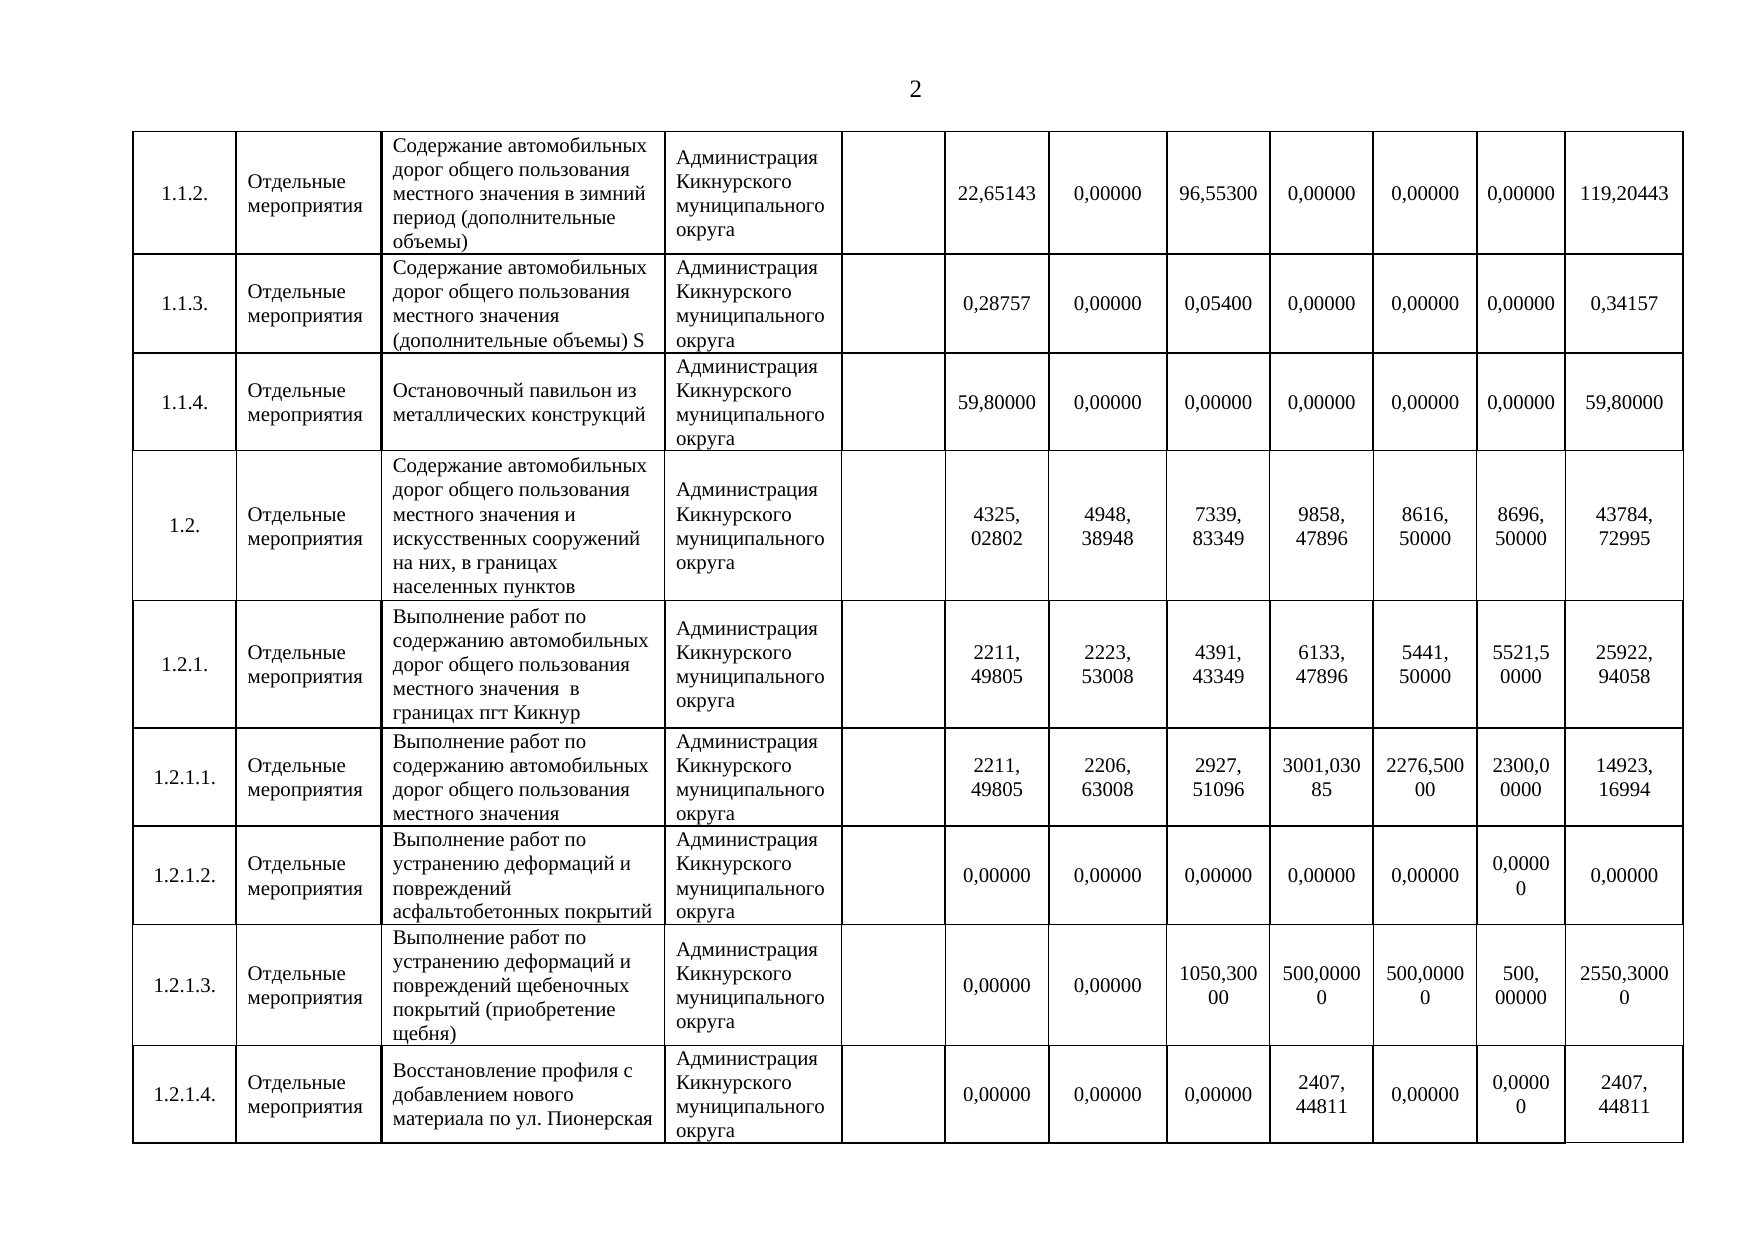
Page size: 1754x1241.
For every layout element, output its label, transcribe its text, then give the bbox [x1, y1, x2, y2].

table_cell Отдельные мероприятия [237, 354, 380, 450]
table_cell 0,00000 [1050, 255, 1166, 352]
table_cell Содержание автомобильных дорог общего пользования местного значения и искусственных сооружений на них, в границах населенных пунктов [382, 451, 664, 600]
table_cell 0,00000 [1478, 132, 1564, 253]
table_cell 1050,30000 [1167, 925, 1269, 1045]
table_cell [843, 132, 944, 253]
table_cell 0,00000 [1374, 827, 1476, 924]
table_cell 0,00000 [1271, 255, 1372, 352]
table_cell 6133, 47896 [1271, 601, 1372, 727]
table_cell 0,00000 [1271, 827, 1372, 924]
table_cell [843, 601, 944, 727]
table_cell Выполнение работ по устранению деформаций и повреждений щебеночных покрытий (приобретение щебня) [382, 925, 664, 1045]
table_cell 2407, 44811 [1271, 1046, 1372, 1142]
table_cell 1.1.3. [134, 255, 235, 352]
table_cell 1.2.1.2. [134, 827, 235, 924]
table_cell 0,00000 [1374, 132, 1476, 253]
table_cell [843, 827, 944, 924]
table_cell Администрация Кикнурского муниципального округа [665, 925, 841, 1045]
table_cell 0,00000 [1049, 925, 1166, 1045]
table_cell Отдельные мероприятия [237, 451, 381, 600]
table_cell 0,00000 [1478, 827, 1564, 924]
table_cell 0,00000 [1478, 354, 1564, 450]
table_cell Администрация Кикнурского муниципального округа [666, 255, 841, 352]
table_cell 2550,30000 [1566, 925, 1683, 1045]
table_cell 59,80000 [1566, 354, 1682, 450]
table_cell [237, 1046, 380, 1142]
table_cell [843, 255, 944, 352]
table_cell 0,00000 [1168, 354, 1269, 450]
table_cell 0,00000 [1168, 1046, 1269, 1142]
table_cell 0,00000 [1050, 132, 1166, 253]
table_cell Администрация Кикнурского муниципального округа [666, 729, 841, 825]
table_cell 59,80000 [946, 354, 1048, 450]
table_cell [842, 451, 945, 600]
table_cell 0,00000 [1271, 132, 1372, 253]
table_cell 1.2. [133, 451, 236, 600]
table_cell 25922, 94058 [1566, 601, 1682, 727]
table_cell 0,00000 [1478, 255, 1564, 352]
table_cell 0,00000 [1050, 354, 1166, 450]
table_cell 8616, 50000 [1374, 451, 1476, 600]
table_cell Содержание автомобильных дорог общего пользования местного значения (дополнительные объемы) S [383, 255, 664, 352]
table_cell 96,55300 [1168, 132, 1269, 253]
table_cell Восстановление профиля с добавлением нового материала по ул. Пионерская [383, 1046, 664, 1142]
table_cell 0,00000 [946, 925, 1048, 1045]
table_cell 0,00000 [1374, 354, 1476, 450]
table_cell 0,00000 [1374, 255, 1476, 352]
table_cell 0,00000 [1050, 1046, 1166, 1142]
table_cell 1.2.1.3. [133, 925, 236, 1045]
table_cell 500,00000 [1270, 925, 1373, 1045]
table_cell 0,28757 [946, 255, 1048, 352]
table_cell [666, 1046, 841, 1142]
table_cell 7339, 83349 [1167, 451, 1269, 600]
table_cell 0,00000 [1478, 1046, 1564, 1142]
table_cell 2211, 49805 [946, 729, 1048, 825]
table_cell 2223, 53008 [1050, 601, 1166, 727]
table_cell 1.2.1.4. [134, 1046, 235, 1142]
table_cell 5521,50000 [1478, 601, 1564, 727]
table_cell 4391, 43349 [1168, 601, 1269, 727]
table_cell 0,00000 [1566, 827, 1682, 924]
table_cell 0,00000 [1168, 827, 1269, 924]
table_cell Администрация Кикнурского муниципального округа [666, 827, 841, 924]
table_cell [666, 132, 841, 253]
table_cell Администрация Кикнурского муниципального округа [666, 354, 841, 450]
table_cell 500, 00000 [1477, 925, 1565, 1045]
table_cell 0,00000 [1374, 1046, 1476, 1142]
table_cell 2206, 63008 [1050, 729, 1166, 825]
table_cell 0,00000 [1271, 354, 1372, 450]
table_cell Отдельные мероприятия [237, 601, 380, 727]
table_cell 2927, 51096 [1168, 729, 1269, 825]
table_cell 0,00000 [1050, 827, 1166, 924]
table_cell 43784, 72995 [1566, 451, 1683, 600]
table_cell Администрация Кикнурского муниципального округа [666, 601, 841, 727]
table_cell 22,65143 [946, 132, 1048, 253]
table_cell 0,05400 [1168, 255, 1269, 352]
table_cell 2211, 49805 [946, 601, 1048, 727]
table_cell [843, 729, 944, 825]
table_cell Остановочный павильон из металлических конструкций [383, 354, 664, 450]
table_cell 0,00000 [946, 1046, 1048, 1142]
table_cell Отдельные мероприятия [237, 925, 381, 1045]
table_cell 1.1.4. [134, 354, 235, 450]
table_cell [843, 1046, 944, 1142]
table_cell 1.1.2. [134, 132, 235, 253]
table_cell Администрация Кикнурского муниципального округа [665, 451, 841, 600]
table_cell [237, 132, 380, 253]
table_cell [842, 925, 945, 1045]
table_cell 2300,00000 [1478, 729, 1564, 825]
table_cell Выполнение работ по содержанию автомобильных дорог общего пользования местного значения [383, 729, 664, 825]
table_cell 119,20443 [1566, 132, 1682, 253]
table_cell 9858, 47896 [1270, 451, 1373, 600]
table_cell Выполнение работ по содержанию автомобильных дорог общего пользования местного значения в границах пгт Кикнур [383, 601, 664, 727]
table_cell 0,00000 [946, 827, 1048, 924]
table_cell Отдельные мероприятия [237, 729, 380, 825]
table_cell Выполнение работ по устранению деформаций и повреждений асфальтобетонных покрытий [383, 827, 664, 924]
table_cell 500,00000 [1374, 925, 1476, 1045]
table_cell 1.2.1. [134, 601, 235, 727]
table_cell 4325, 02802 [946, 451, 1048, 600]
table_cell 2407, 44811 [1566, 1046, 1682, 1142]
table_cell [843, 354, 944, 450]
table_cell 4948, 38948 [1049, 451, 1166, 600]
table_cell 0,34157 [1566, 255, 1682, 352]
table_cell 8696, 50000 [1477, 451, 1565, 600]
table_cell 1.2.1.1. [134, 729, 235, 825]
table_cell 3001,03085 [1271, 729, 1372, 825]
table_cell Содержание автомобильных дорог общего пользования местного значения в зимний период (дополнительные объемы) [383, 132, 664, 253]
table_cell Отдельные мероприятия [237, 827, 380, 924]
table_cell 14923, 16994 [1566, 729, 1682, 825]
table_cell 2276,50000 [1374, 729, 1476, 825]
table_cell 5441, 50000 [1374, 601, 1476, 727]
table_cell Отдельные мероприятия [237, 255, 380, 352]
